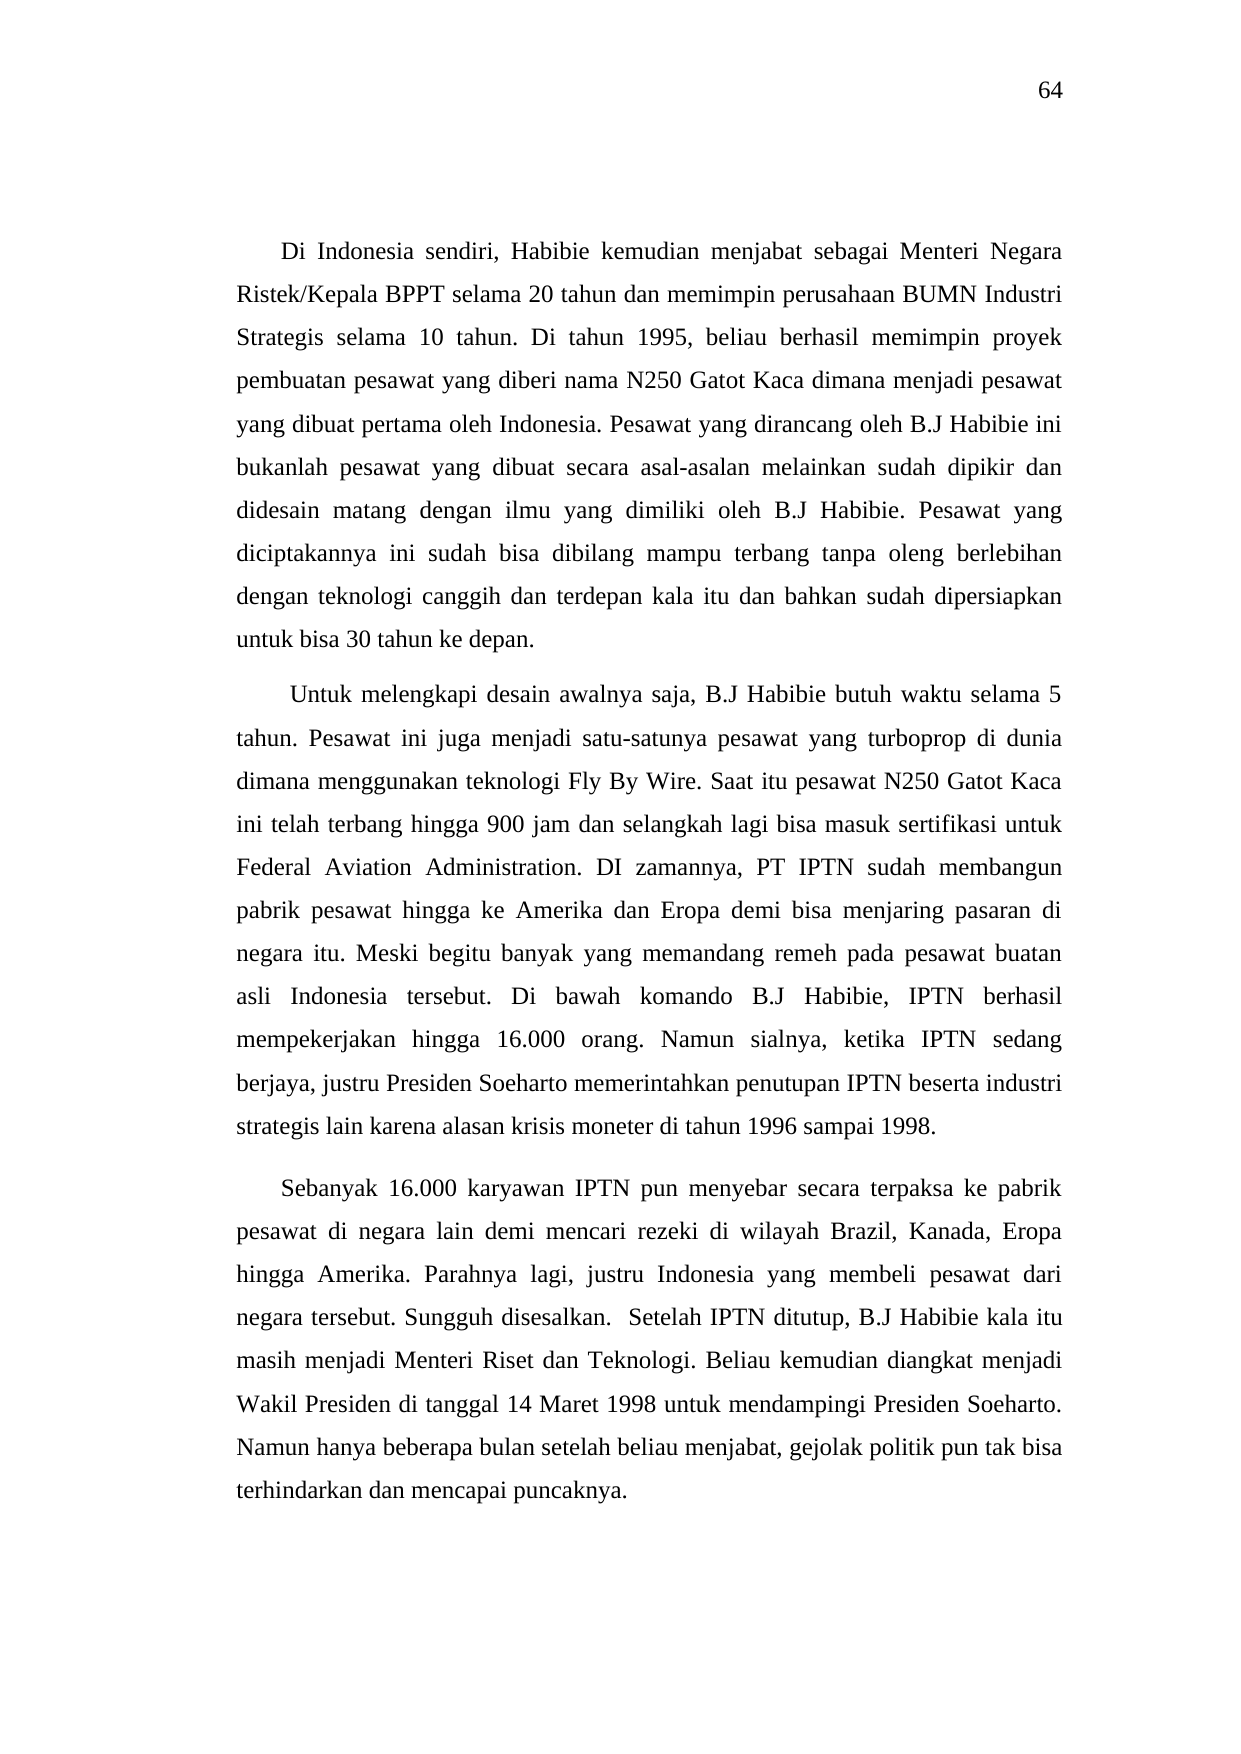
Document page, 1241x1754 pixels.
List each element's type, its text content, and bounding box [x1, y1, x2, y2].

list Untuk melengkapi desain awalnya saja, B.J Habibie butuh waktu selama 5 tahun. Pesawat ini juga menjadi satu-satunya pesawat yang turboprop di dunia dimana menggunakan teknologi Fly By Wire. Saat itu pesawat N250 Gatot Kaca ini telah terbang hingga 900 jam dan selangkah lagi bisa masuk sertifikasi untuk Federal Aviation Administration. DI zamannya, PT IPTN sudah membangun pabrik pesawat hingga ke Amerika dan Eropa demi bisa menjaring pasaran di negara itu. Meski begitu banyak yang memandang remeh pada pesawat buatan asli Indonesia tersebut. Di bawah komando B.J Habibie, IPTN berhasil mempekerjakan hingga 16.000 orang. Namun sialnya, ketika IPTN sedang berjaya, justru Presiden Soeharto memerintahkan penutupan IPTN beserta industri strategis lain karena alasan krisis moneter di tahun 1996 sampai 1998. [236, 679, 1063, 1139]
list Sebanyak 16.000 karyawan IPTN pun menyebar secara terpaksa ke pabrik pesawat di negara lain demi mencari rezeki di wilayah Brazil, Kanada, Eropa hingga Amerika. Parahnya lagi, justru Indonesia yang membeli pesawat dari negara tersebut. Sungguh disesalkan. Setelah IPTN ditutup, B.J Habibie kala itu masih menjadi Menteri Riset dan Teknologi. Beliau kemudian diangkat menjadi Wakil Presiden di tanggal 14 Maret 1998 untuk mendampingi Presiden Soeharto. Namun hanya beberapa bulan setelah beliau menjabat, gejolak politik pun tak bisa terhindarkan dan mencapai puncaknya. [236, 1173, 1063, 1504]
list Di Indonesia sendiri, Habibie kemudian menjabat sebagai Menteri Negara Ristek/Kepala BPPT selama 20 tahun dan memimpin perusahaan BUMN Industri Strategis selama 10 tahun. Di tahun 1995, beliau berhasil memimpin proyek pembuatan pesawat yang diberi nama N250 Gatot Kaca dimana menjadi pesawat yang dibuat pertama oleh Indonesia. Pesawat yang dirancang oleh B.J Habibie ini bukanlah pesawat yang dibuat secara asal-asalan melainkan sudah dipikir dan didesain matang dengan ilmu yang dimiliki oleh B.J Habibie. Pesawat yang diciptakannya ini sudah bisa dibilang mampu terbang tanpa oleng berlebihan dengan teknologi canggih dan terdepan kala itu dan bahkan sudah dipersiapkan untuk bisa 30 tahun ke depan. [236, 236, 1063, 653]
